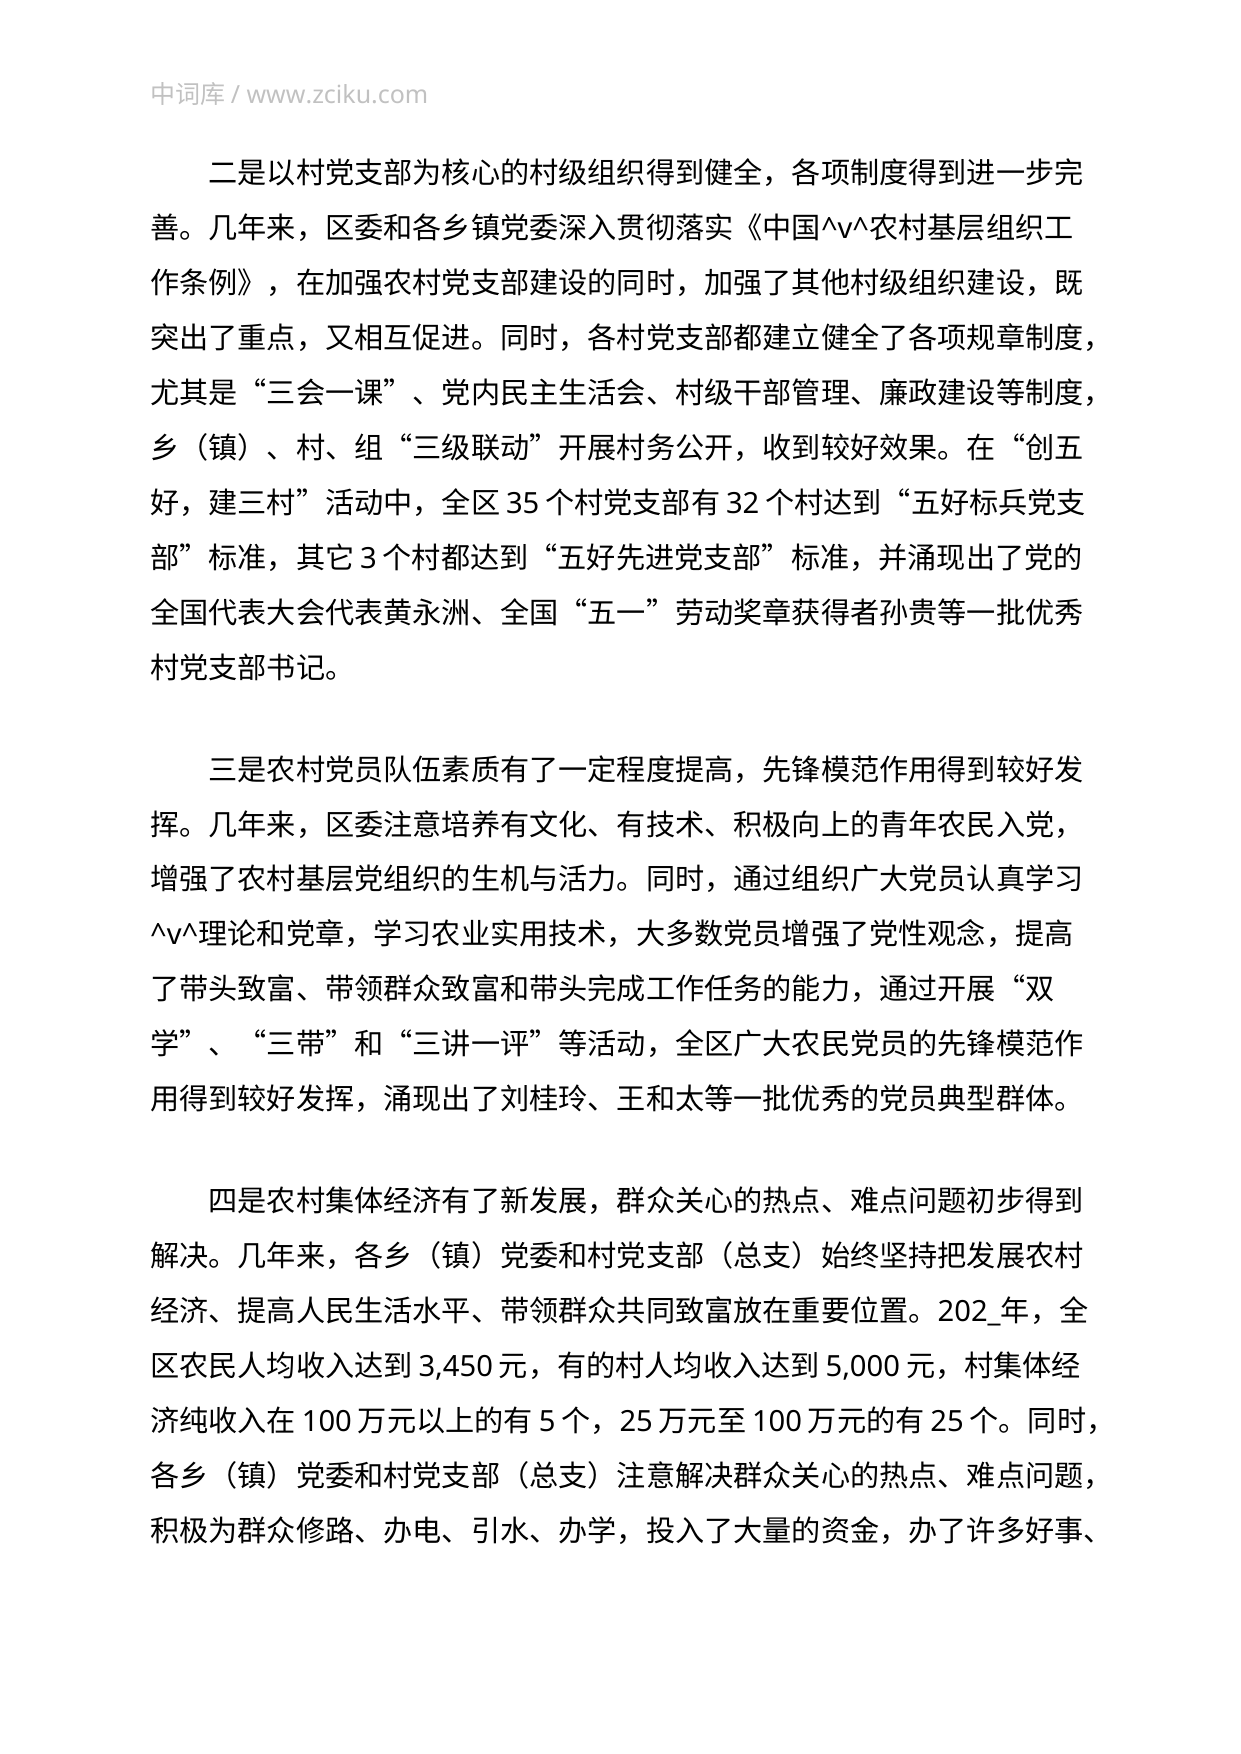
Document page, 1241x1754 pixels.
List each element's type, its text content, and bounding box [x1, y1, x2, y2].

text 二是以村党支部为核心的村级组织得到健全，各项制度得到进一步完善。几年来，区委和各乡镇党委深入贯彻落实《中国^v^农村基层组织工作条例》，在加强农村党支部建设的同时，加强了其他村级组织建设，既突出了重点，又相互促进。同时，各村党支部都建立健全了各项规章制度，尤其是“三会一课”、党内民主生活会、村级干部管理、廉政建设等制度，乡（镇）、村、组“三级联动”开展村务公开，收到较好效果。在“创五好，建三村”活动中，全区35个村党支部有32个村达到“五好标兵党支部”标准，其它3个村都达到“五好先进党支部”标准，并涌现出了党的全国代表大会代表黄永洲、全国“五一”劳动奖章获得者孙贵等一批优秀村党支部书记。 [150, 150, 1090, 687]
text 三是农村党员队伍素质有了一定程度提高，先锋模范作用得到较好发挥。几年来，区委注意培养有文化、有技术、积极向上的青年农民入党，增强了农村基层党组织的生机与活力。同时，通过组织广大党员认真学习^v^理论和党章，学习农业实用技术，大多数党员增强了党性观念，提高了带头致富、带领群众致富和带头完成工作任务的能力，通过开展“双学”、“三带”和“三讲一评”等活动，全区广大农民党员的先锋模范作用得到较好发挥，涌现出了刘桂玲、王和太等一批优秀的党员典型群体。 [150, 746, 1090, 1118]
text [150, 1177, 1090, 1549]
